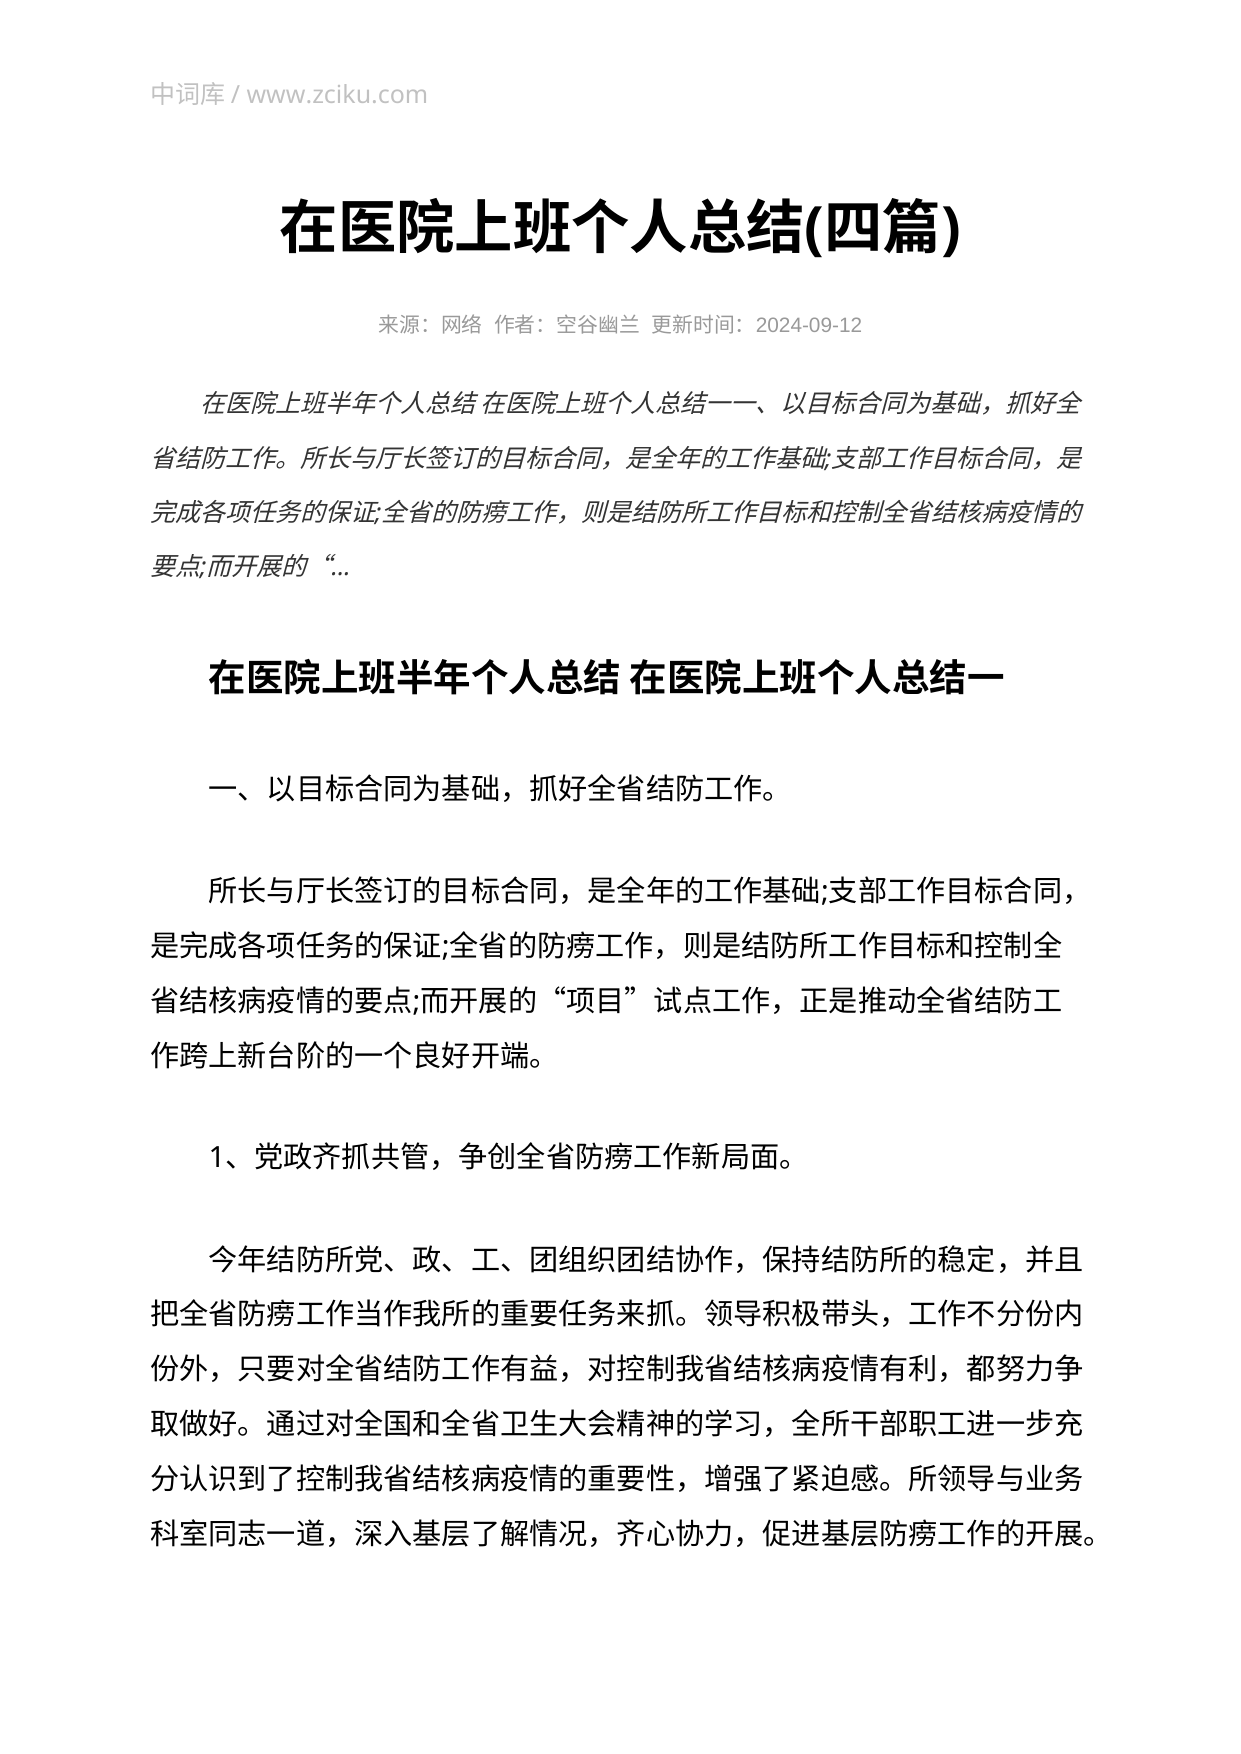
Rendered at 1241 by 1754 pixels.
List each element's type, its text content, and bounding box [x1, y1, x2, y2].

subtitle 在医院上班个人总结(四篇) [150, 181, 1090, 266]
text 所长与厅长签订的目标合同，是全年的工作基础;支部工作目标合同，是完成各项任务的保证;全省的防痨工作，则是结防所工作目标和控制全省结核病疫情的要点;而开展的“项目”试点工作，正是推动全省结防工作跨上新台阶的一个良好开端。 [150, 867, 1090, 1074]
text 1、党政齐抓共管，争创全省防痨工作新局面。 [150, 1134, 1090, 1176]
text 在医院上班半年个人总结 在医院上班个人总结一一、以目标合同为基础，抓好全省结防工作。所长与厅长签订的目标合同，是全年的工作基础;支部工作目标合同，是完成各项任务的保证;全省的防痨工作，则是结防所工作目标和控制全省结核病疫情的要点;而开展的“... [150, 384, 1090, 583]
text 在医院上班半年个人总结 在医院上班个人总结一 [150, 648, 1090, 702]
text 来源：网络 作者：空谷幽兰 更新时间：2024-09-12 [150, 313, 1090, 337]
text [150, 1236, 1090, 1553]
text 一、以目标合同为基础，抓好全省结防工作。 [150, 766, 1090, 808]
